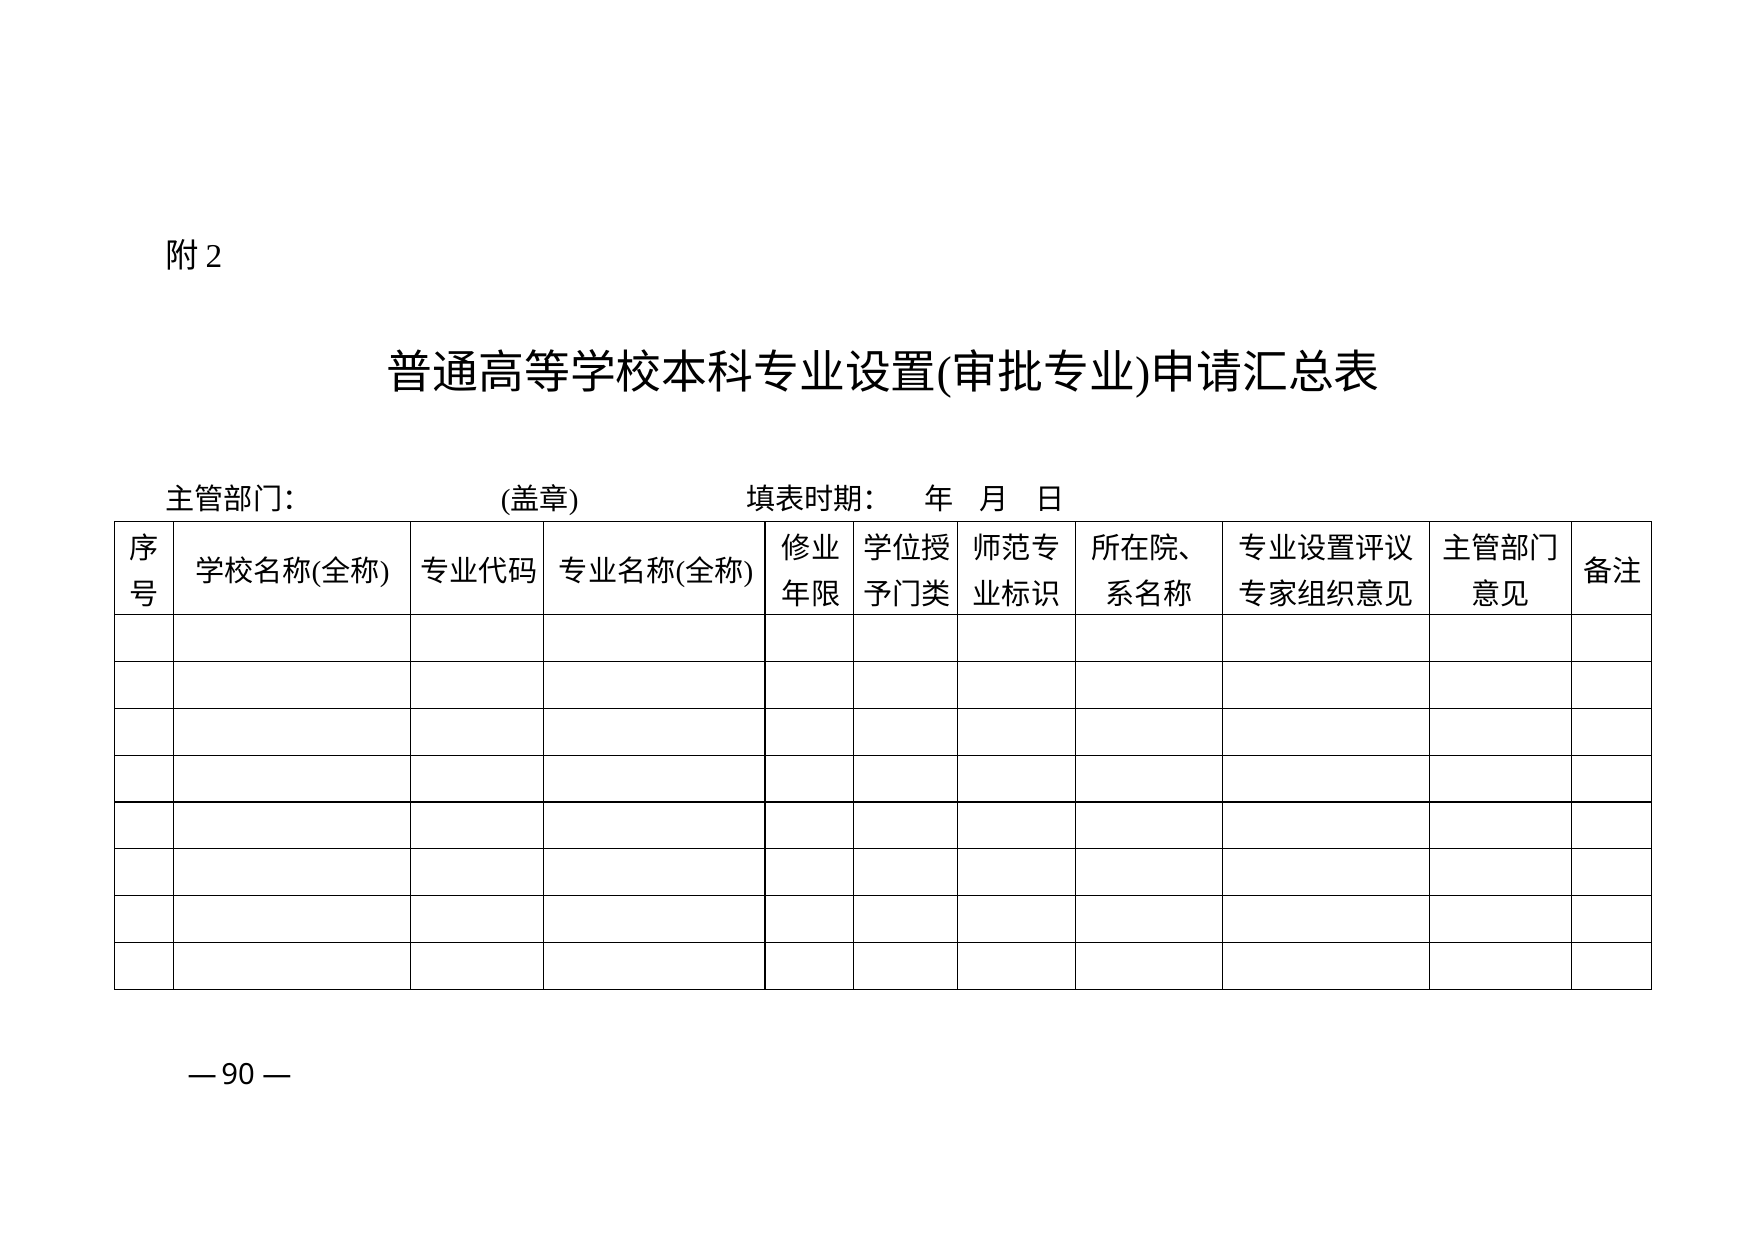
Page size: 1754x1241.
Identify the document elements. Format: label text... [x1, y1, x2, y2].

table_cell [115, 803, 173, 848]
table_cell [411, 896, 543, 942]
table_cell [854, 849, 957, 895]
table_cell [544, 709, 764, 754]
text 主管部门： (盖章) 填表时期： 年 月 日 [165, 461, 1600, 521]
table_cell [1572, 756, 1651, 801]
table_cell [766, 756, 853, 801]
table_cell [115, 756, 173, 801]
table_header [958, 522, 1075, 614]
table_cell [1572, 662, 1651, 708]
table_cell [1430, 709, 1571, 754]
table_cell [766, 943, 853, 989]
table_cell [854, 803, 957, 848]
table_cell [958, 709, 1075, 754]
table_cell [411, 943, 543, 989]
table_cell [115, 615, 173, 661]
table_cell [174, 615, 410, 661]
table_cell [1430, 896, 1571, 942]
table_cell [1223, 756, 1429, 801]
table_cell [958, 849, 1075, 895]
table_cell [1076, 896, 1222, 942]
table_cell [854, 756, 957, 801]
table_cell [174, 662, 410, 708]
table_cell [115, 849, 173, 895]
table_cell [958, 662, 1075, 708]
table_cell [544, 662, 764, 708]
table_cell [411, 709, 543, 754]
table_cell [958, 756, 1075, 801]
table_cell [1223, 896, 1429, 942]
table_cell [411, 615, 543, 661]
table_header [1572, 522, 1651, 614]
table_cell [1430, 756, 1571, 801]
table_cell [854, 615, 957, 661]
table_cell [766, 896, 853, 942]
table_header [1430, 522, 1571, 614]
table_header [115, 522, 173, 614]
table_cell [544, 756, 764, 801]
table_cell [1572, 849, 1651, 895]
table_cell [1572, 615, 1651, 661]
text 附2 [165, 220, 1600, 280]
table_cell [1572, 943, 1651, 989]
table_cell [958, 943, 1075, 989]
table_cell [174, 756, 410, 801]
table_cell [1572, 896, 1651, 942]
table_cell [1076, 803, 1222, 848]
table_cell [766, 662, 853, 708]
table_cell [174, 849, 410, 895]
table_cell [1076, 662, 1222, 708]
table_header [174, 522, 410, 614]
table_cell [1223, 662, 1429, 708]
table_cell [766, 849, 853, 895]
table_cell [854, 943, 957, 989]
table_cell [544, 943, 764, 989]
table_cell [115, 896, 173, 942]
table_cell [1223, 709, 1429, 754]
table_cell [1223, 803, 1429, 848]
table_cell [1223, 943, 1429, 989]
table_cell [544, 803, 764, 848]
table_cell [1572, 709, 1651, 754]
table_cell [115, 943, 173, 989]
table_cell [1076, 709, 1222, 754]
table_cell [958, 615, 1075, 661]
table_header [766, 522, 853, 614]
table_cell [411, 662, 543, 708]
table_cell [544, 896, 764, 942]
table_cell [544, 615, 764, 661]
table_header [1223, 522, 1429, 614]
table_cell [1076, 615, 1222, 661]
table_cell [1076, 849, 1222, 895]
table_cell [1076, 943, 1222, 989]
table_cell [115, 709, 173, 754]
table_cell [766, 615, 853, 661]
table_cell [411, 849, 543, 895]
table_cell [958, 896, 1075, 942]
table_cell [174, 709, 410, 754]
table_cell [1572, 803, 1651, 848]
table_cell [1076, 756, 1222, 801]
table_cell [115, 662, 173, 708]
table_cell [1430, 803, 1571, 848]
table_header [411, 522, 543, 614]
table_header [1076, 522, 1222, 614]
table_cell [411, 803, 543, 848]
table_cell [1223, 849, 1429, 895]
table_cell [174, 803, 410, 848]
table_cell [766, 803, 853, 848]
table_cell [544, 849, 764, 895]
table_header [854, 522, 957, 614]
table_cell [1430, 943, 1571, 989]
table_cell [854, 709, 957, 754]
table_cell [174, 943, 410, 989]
text 普通高等学校本科专业设置(审批专业)申请汇总表 [165, 340, 1600, 401]
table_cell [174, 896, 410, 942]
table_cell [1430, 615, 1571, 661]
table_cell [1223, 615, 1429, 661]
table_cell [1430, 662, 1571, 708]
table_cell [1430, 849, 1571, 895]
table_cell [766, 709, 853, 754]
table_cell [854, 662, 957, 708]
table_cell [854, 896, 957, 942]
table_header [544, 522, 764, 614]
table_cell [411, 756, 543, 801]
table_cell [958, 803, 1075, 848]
